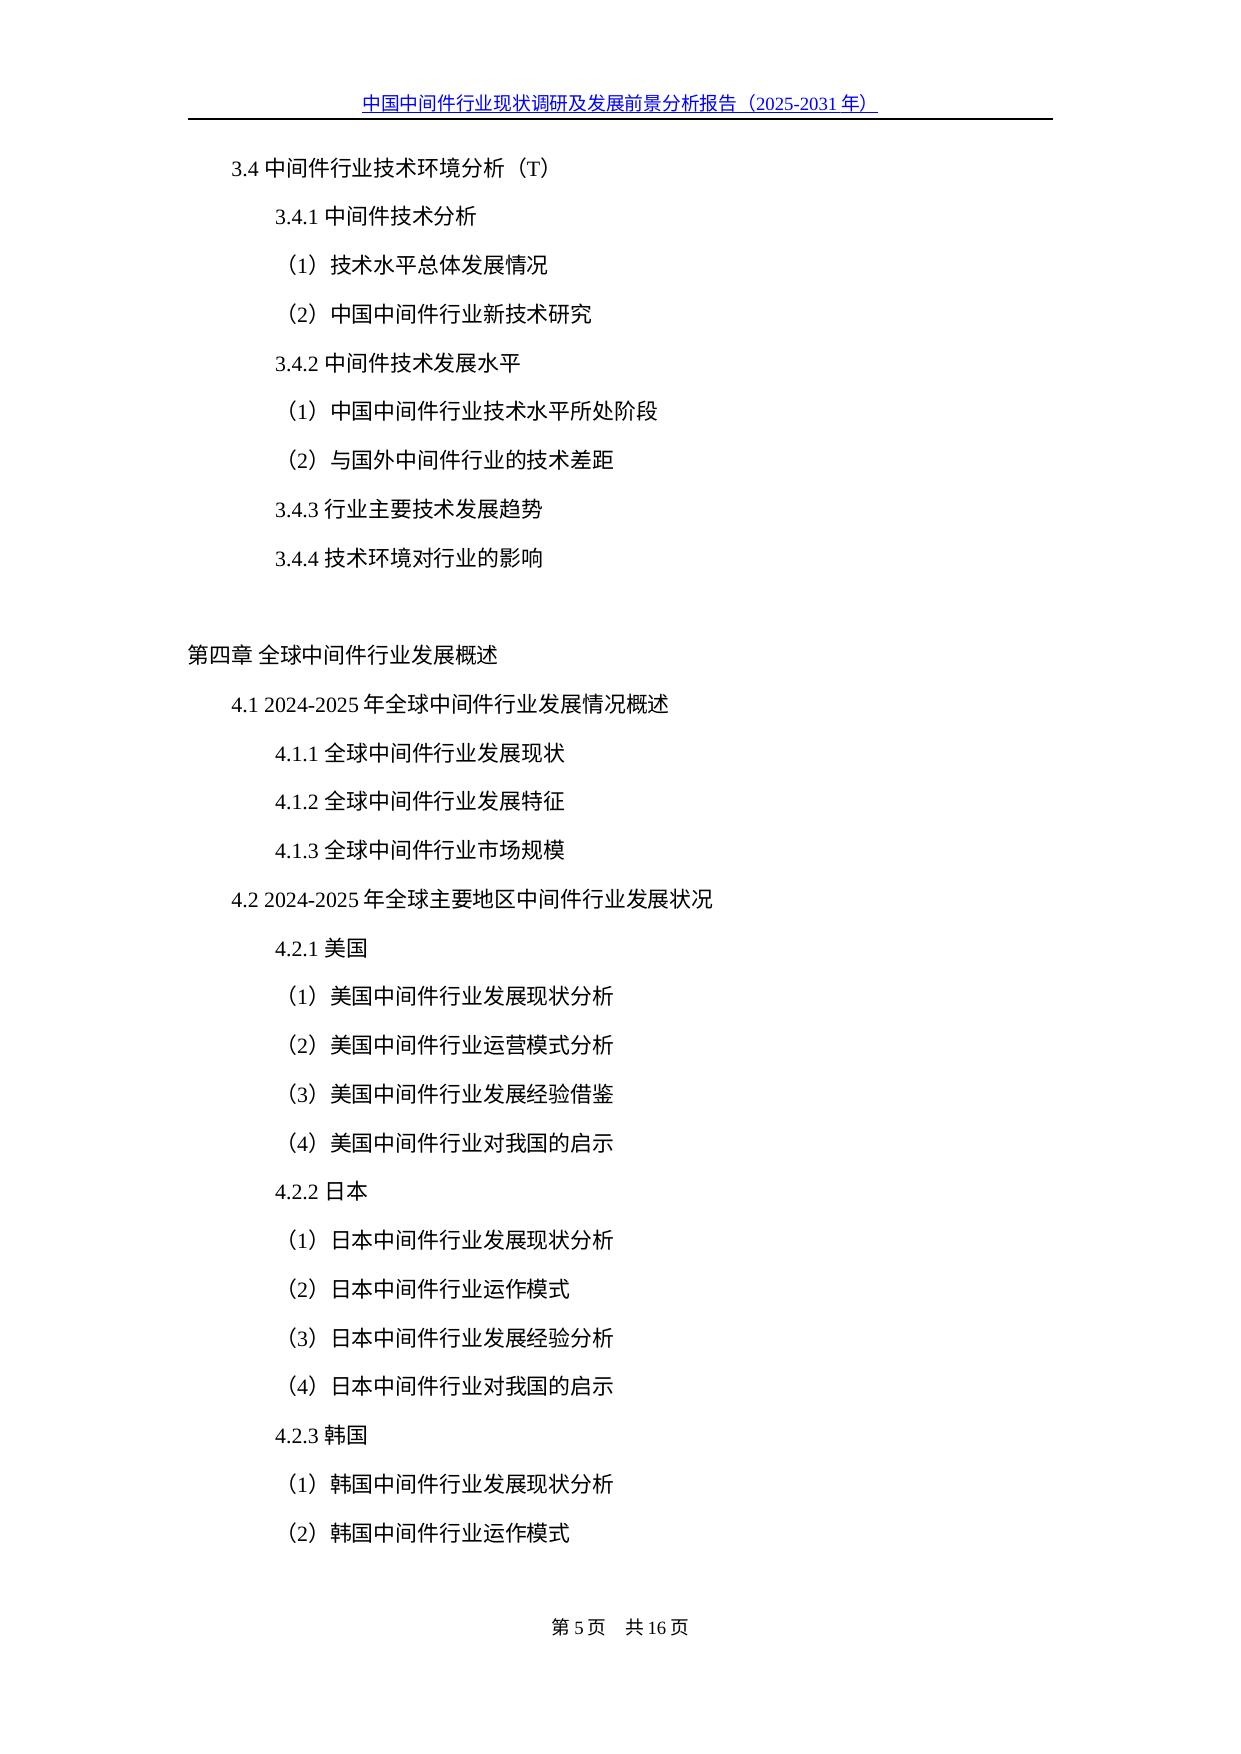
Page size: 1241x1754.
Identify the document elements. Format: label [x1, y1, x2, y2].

text [187, 150, 1053, 1548]
